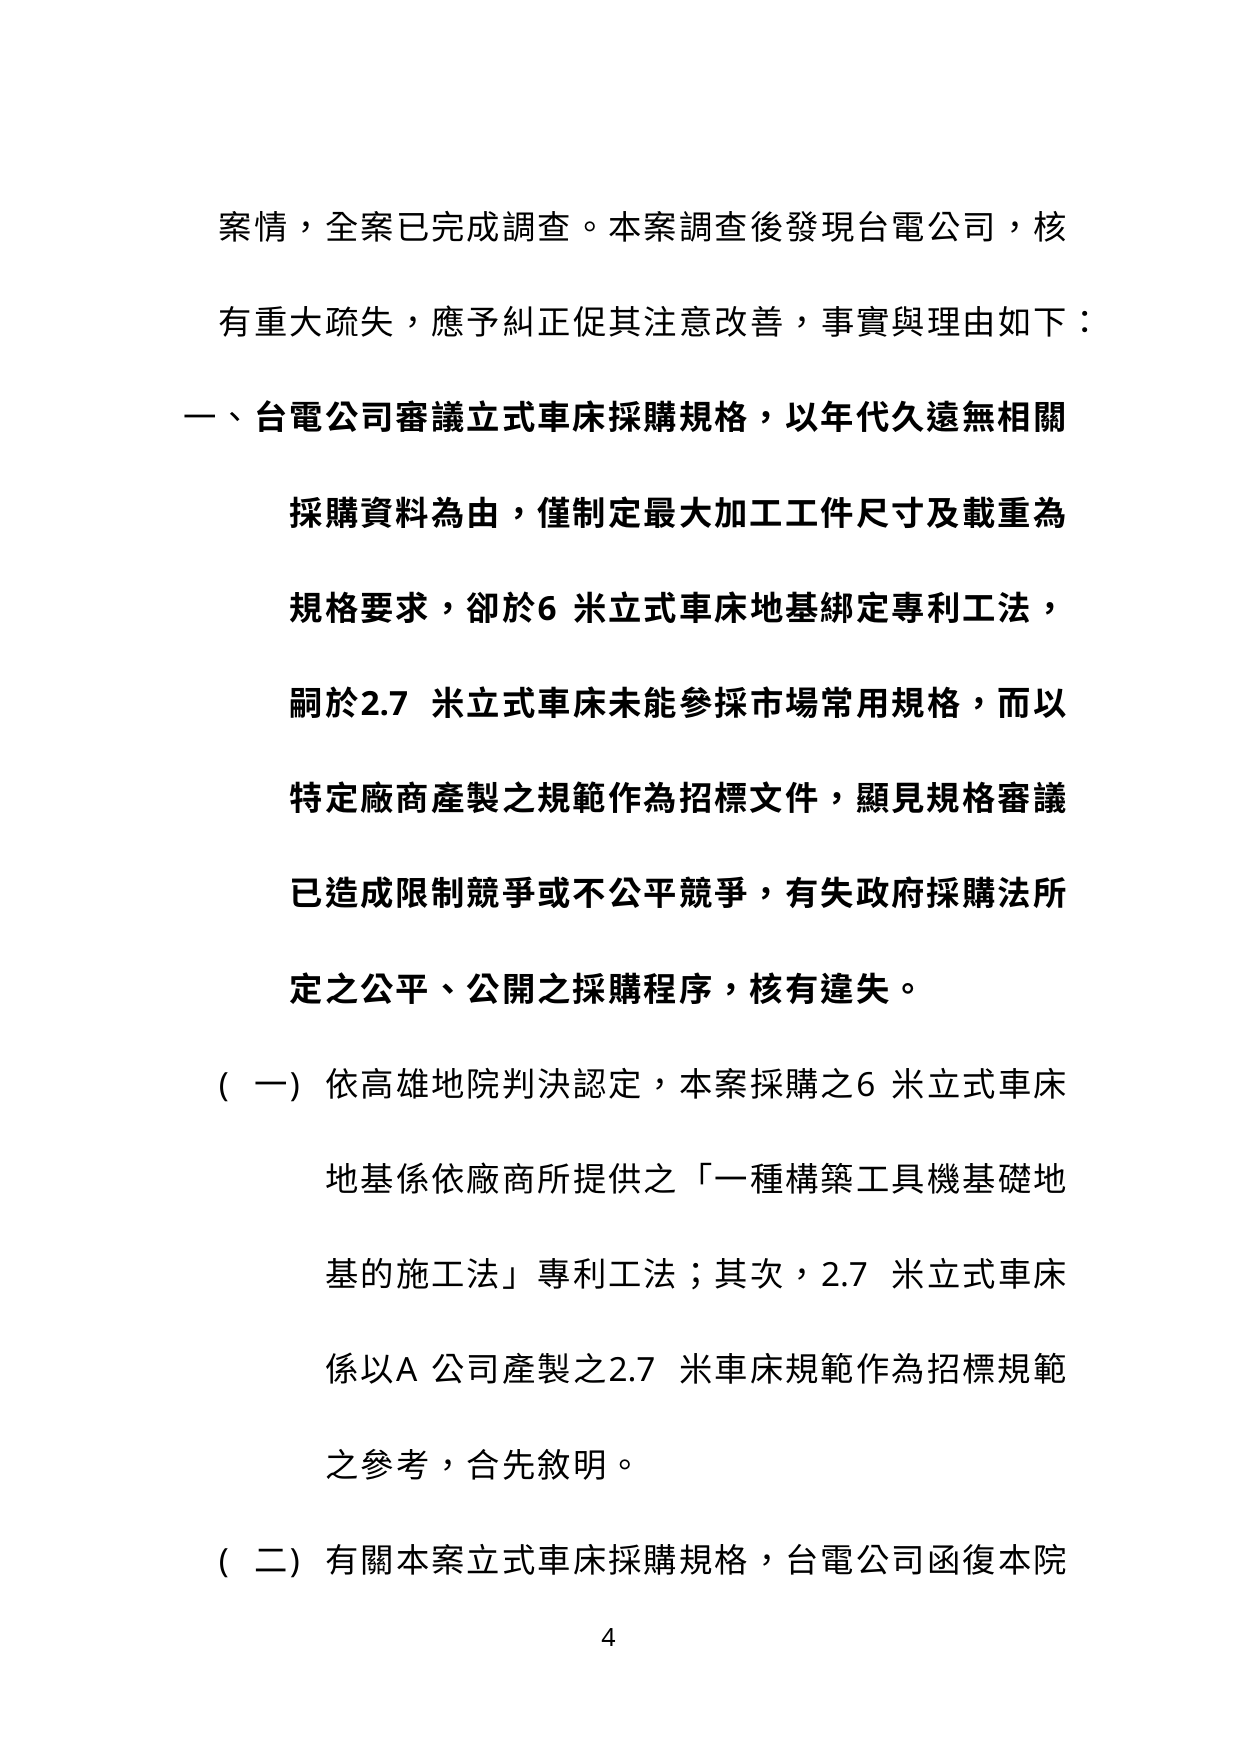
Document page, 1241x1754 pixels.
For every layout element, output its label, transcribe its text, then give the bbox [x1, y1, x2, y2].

subtitle 依高雄地院判決認定，本案採購之6米立式車床地基係依廠商所提供之「一種構築工具機基礎地基的施工法」專利工法；其次，2.7米立式車床係以A公司產製之2.7米車床規範作為招標規範之參考，合先敘明。 [219, 1034, 1069, 1510]
subtitle 台電公司審議立式車床採購規格，以年代久遠無相關採購資料為由，僅制定最大加工工件尺寸及載重為規格要求，卻於6米立式車床地基綁定專利工法，嗣於2.7米立式車床未能參採市場常用規格，而以特定廠商產製之規範作為招標文件，顯見規格審議已造成限制競爭或不公平競爭，有失政府採購法所定之公平、公開之採購程序，核有違失。 [183, 368, 1069, 1034]
subtitle 有關本案立式車床採購規格，台電公司函復本院表示如下： [219, 1510, 1069, 1605]
